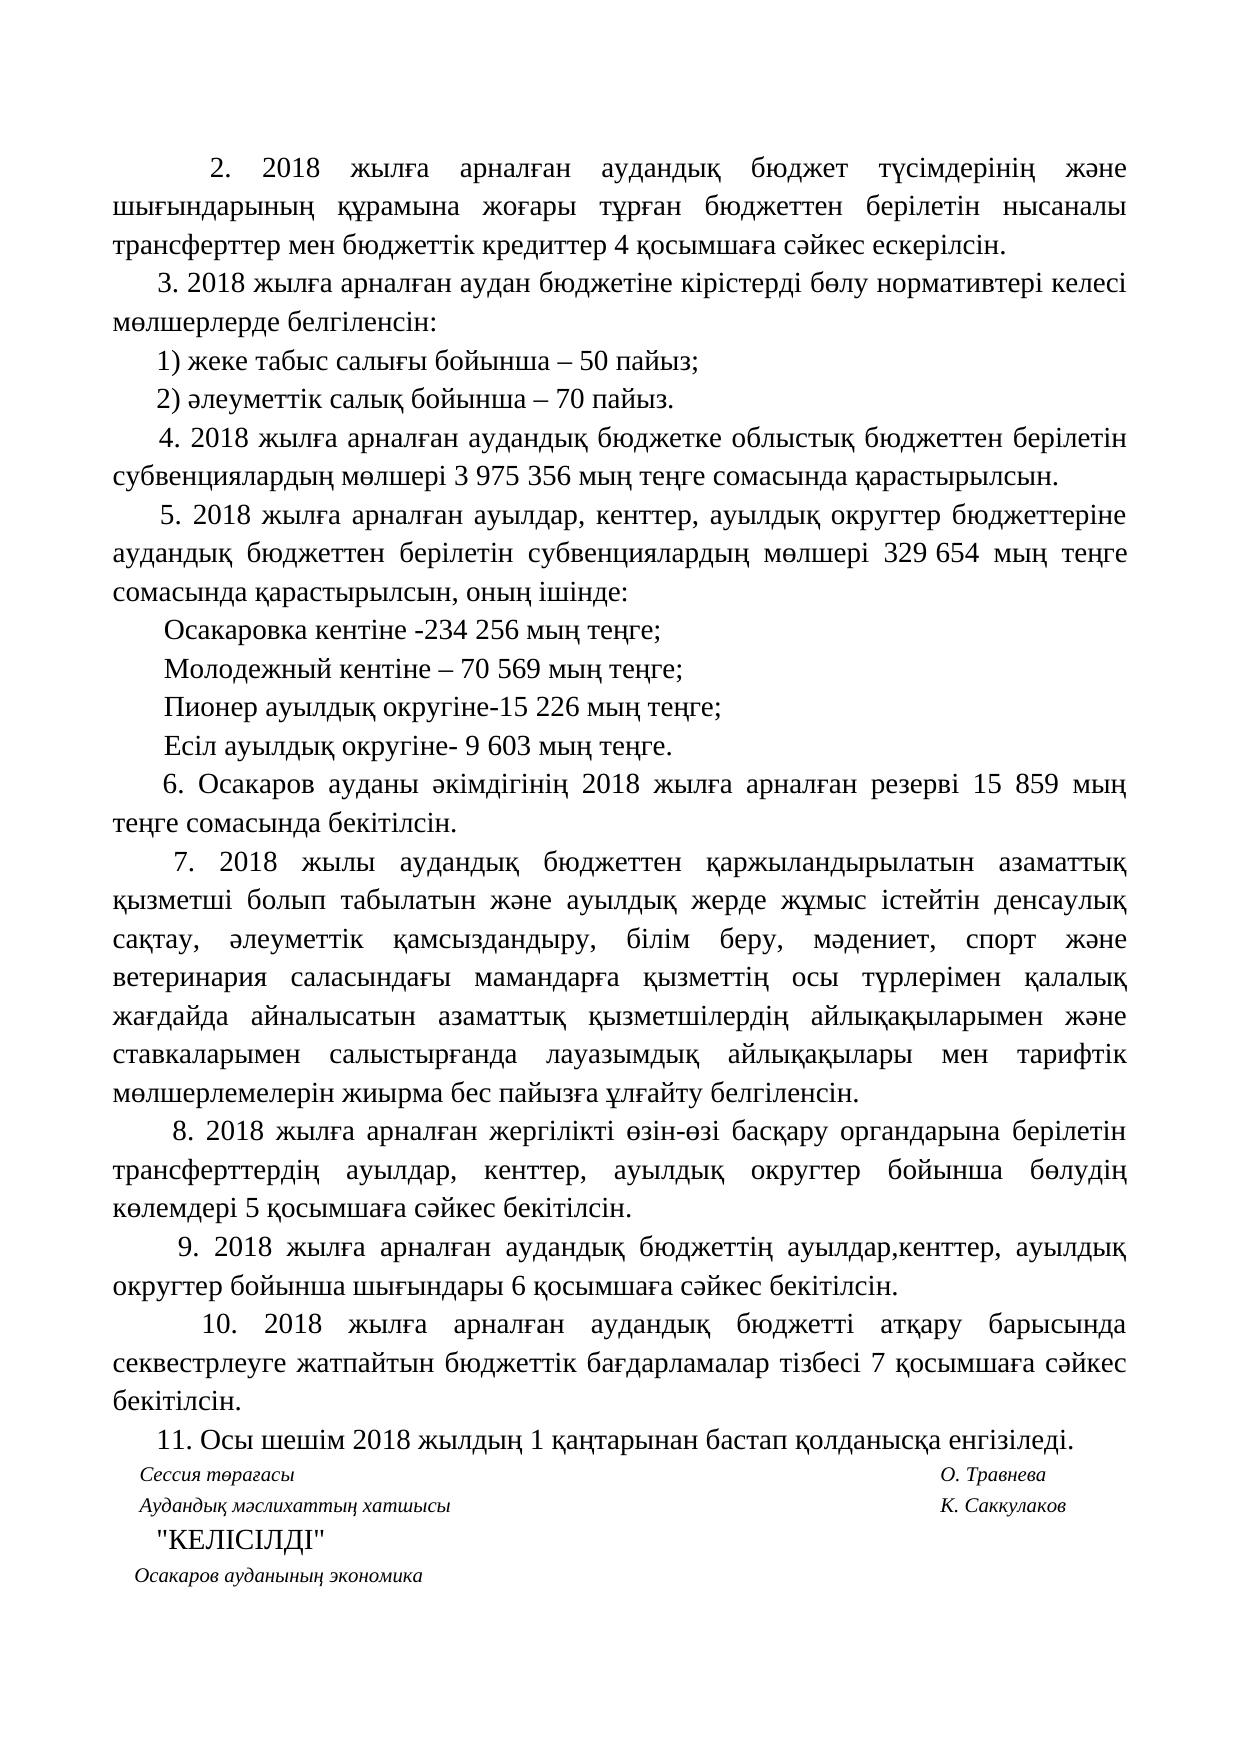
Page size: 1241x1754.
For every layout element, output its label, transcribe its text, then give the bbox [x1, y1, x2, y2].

text 4. 2018 жылға арналған аудандық бюджетке облыстық бюджеттен берілетін субвенциялардың мөлшері 3 975 356 мың теңге сомасында қарастырылсын. [112, 420, 1128, 492]
text 3. 2018 жылға арналған аудан бюджетіне кірістерді бөлу нормативтері келесі мөлшерлерде белгіленсін: [112, 266, 1128, 338]
text Пионер ауылдық округіне-15 226 мың теңге; [112, 689, 1128, 723]
table_cell Аудандық мәслихаттың хатшысы [101, 1491, 939, 1522]
text 1) жеке табыс салығы бойынша – 50 пайыз; [112, 343, 1128, 376]
text 6. Осакаров ауданы әкімдігінің 2018 жылға арналған резерві 15 859 мың теңге сомасында бекітілсін. [112, 767, 1128, 839]
text 7. 2018 жылы аудандық бюджеттен қаржыландырылатын азаматтық қызметші болып табылатын және ауылдық жерде жұмыс істейтін денсаулық сақтау, әлеуметтік қамсыздандыру, білім беру, мәдениет, спорт және ветеринария саласындағы мамандарға қызметтің осы түрлерімен қалалық жағдайда айналысатын азаматтық қызметшілердің айлықақыларымен және ставкаларымен салыстырғанда лауазымдық айлықақылары мен тарифтік мөлшерлемелерін жиырма бес пайызға ұлғайту белгіленсін. [112, 844, 1128, 1108]
table_cell К. Саккулаков [939, 1491, 1240, 1522]
table_header Сессия төрағасы [101, 1460, 939, 1491]
text 5. 2018 жылға арналған ауылдар, кенттер, ауылдық округтер бюджеттеріне аудандық бюджеттен берілетін субвенциялардың мөлшері 329 654 мың теңге сомасында қарастырылсын, оның ішінде: [112, 497, 1128, 607]
text 10. 2018 жылға арналған аудандық бюджетті атқару барысында секвестрлеуге жатпайтын бюджеттік бағдарламалар тізбесі 7 қосымшаға сәйкес бекітілсін. [112, 1306, 1128, 1417]
text 9. 2018 жылға арналған аудандық бюджеттің ауылдар,кенттер, ауылдық округтер бойынша шығындары 6 қосымшаға сәйкес бекітілсін. [112, 1229, 1128, 1301]
table_header О. Травнева [939, 1460, 1240, 1491]
text Есіл ауылдық округіне- 9 603 мың теңге. [112, 728, 1128, 762]
text Осакаровка кентіне -234 256 мың теңге; [112, 612, 1128, 646]
text 2) әлеуметтік салық бойынша – 70 пайыз. [112, 381, 1128, 415]
text 8. 2018 жылға арналған жергілікті өзін-өзі басқару органдарына берілетін трансферттердің ауылдар, кенттер, ауылдық округтер бойынша бөлудің көлемдері 5 қосымшаға сәйкес бекітілсін. [112, 1113, 1128, 1224]
text 2. 2018 жылға арналған аудандық бюджет түсімдерінің және шығындарының құрамына жоғары тұрған бюджеттен берілетін нысаналы трансферттер мен бюджеттік кредиттер 4 қосымшаға сәйкес ескерілсін. [112, 150, 1128, 261]
text 11. Осы шешім 2018 жылдың 1 қаңтарынан бастап қолданысқа енгізіледі. [112, 1422, 1128, 1455]
text Молодежный кентіне – 70 569 мың теңге; [112, 651, 1128, 684]
table_header Осакаров ауданының экономика [101, 1561, 1240, 1592]
text "КЕЛІСІЛДІ" [112, 1522, 1128, 1556]
